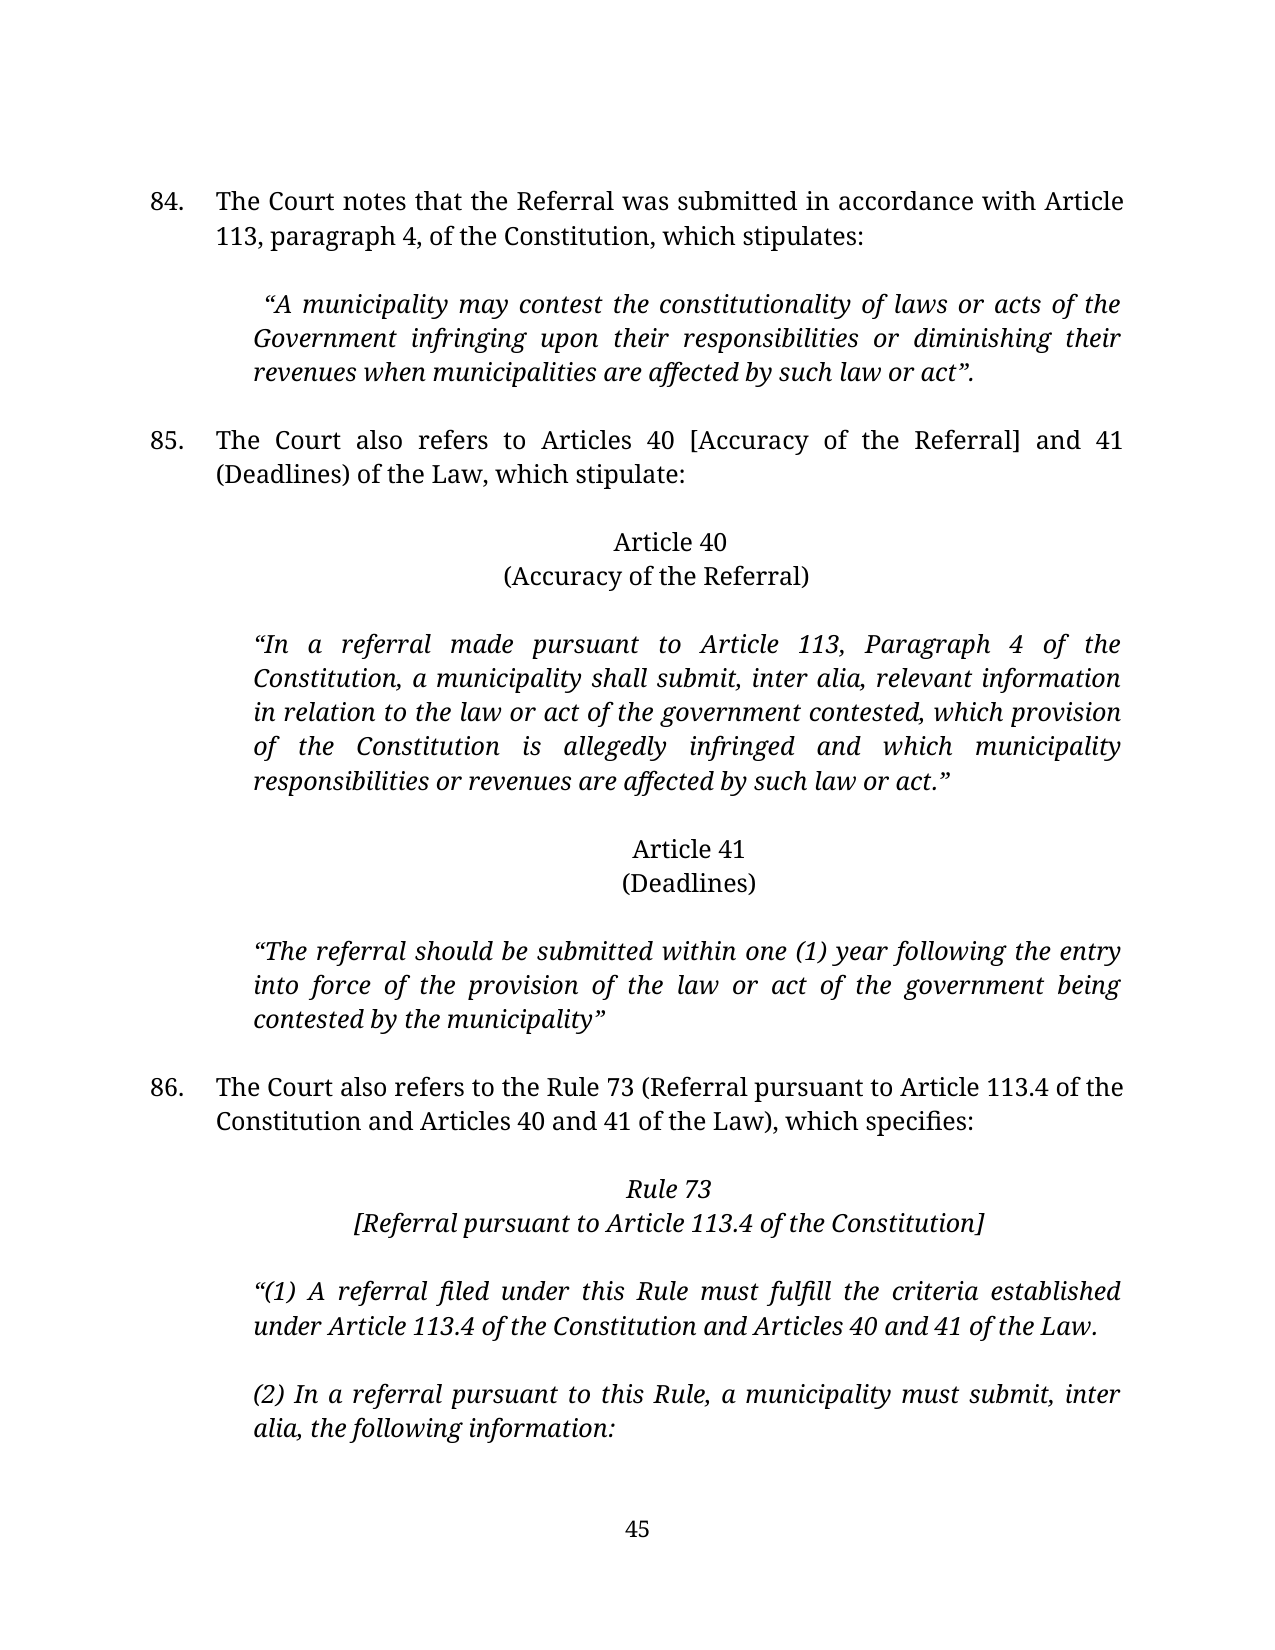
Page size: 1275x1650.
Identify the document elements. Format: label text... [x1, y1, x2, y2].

list The Court also refers to the Rule 73 (Referral pursuant to Article 113.4 of the Constitution and Articles 40 and 41 of the Law), which specifies: [150, 1070, 1125, 1138]
text “In a referral made pursuant to Article 113, Paragraph 4 of the Constitution, a municipality shall submit, inter alia, relevant information in relation to the law or act of the government contested, which provision of the Constitution is allegedly infringed and which municipality responsibilities or revenues are affected by such law or act.” [253, 627, 1125, 797]
list “A municipality may contest the constitutionality of laws or acts of the Government infringing upon their responsibilities or diminishing their revenues when municipalities are affected by such law or act”. [253, 286, 1125, 388]
text Article 41 [253, 831, 1125, 865]
text (2) In a referral pursuant to this Rule, a municipality must submit, inter alia, the following information: [253, 1376, 1125, 1444]
text “(1) A referral filed under this Rule must fulfill the criteria established under Article 113.4 of the Constitution and Articles 40 and 41 of the Law. [253, 1274, 1125, 1342]
text (Accuracy of the Referral) [187, 559, 1125, 593]
list The Court notes that the Referral was submitted in accordance with Article 113, paragraph 4, of the Constitution, which stipulates: [150, 184, 1125, 252]
list The Court also refers to Articles 40 [Accuracy of the Referral] and 41 (Deadlines) of the Law, which stipulate: [150, 422, 1125, 491]
text (Deadlines) [253, 865, 1125, 899]
text Rule 73 [216, 1172, 1125, 1206]
text “The referral should be submitted within one (1) year following the entry into force of the provision of the law or act of the government being contested by the municipality” [253, 933, 1125, 1036]
text [Referral pursuant to Article 113.4 of the Constitution] [216, 1206, 1125, 1240]
text Article 40 [216, 525, 1125, 559]
